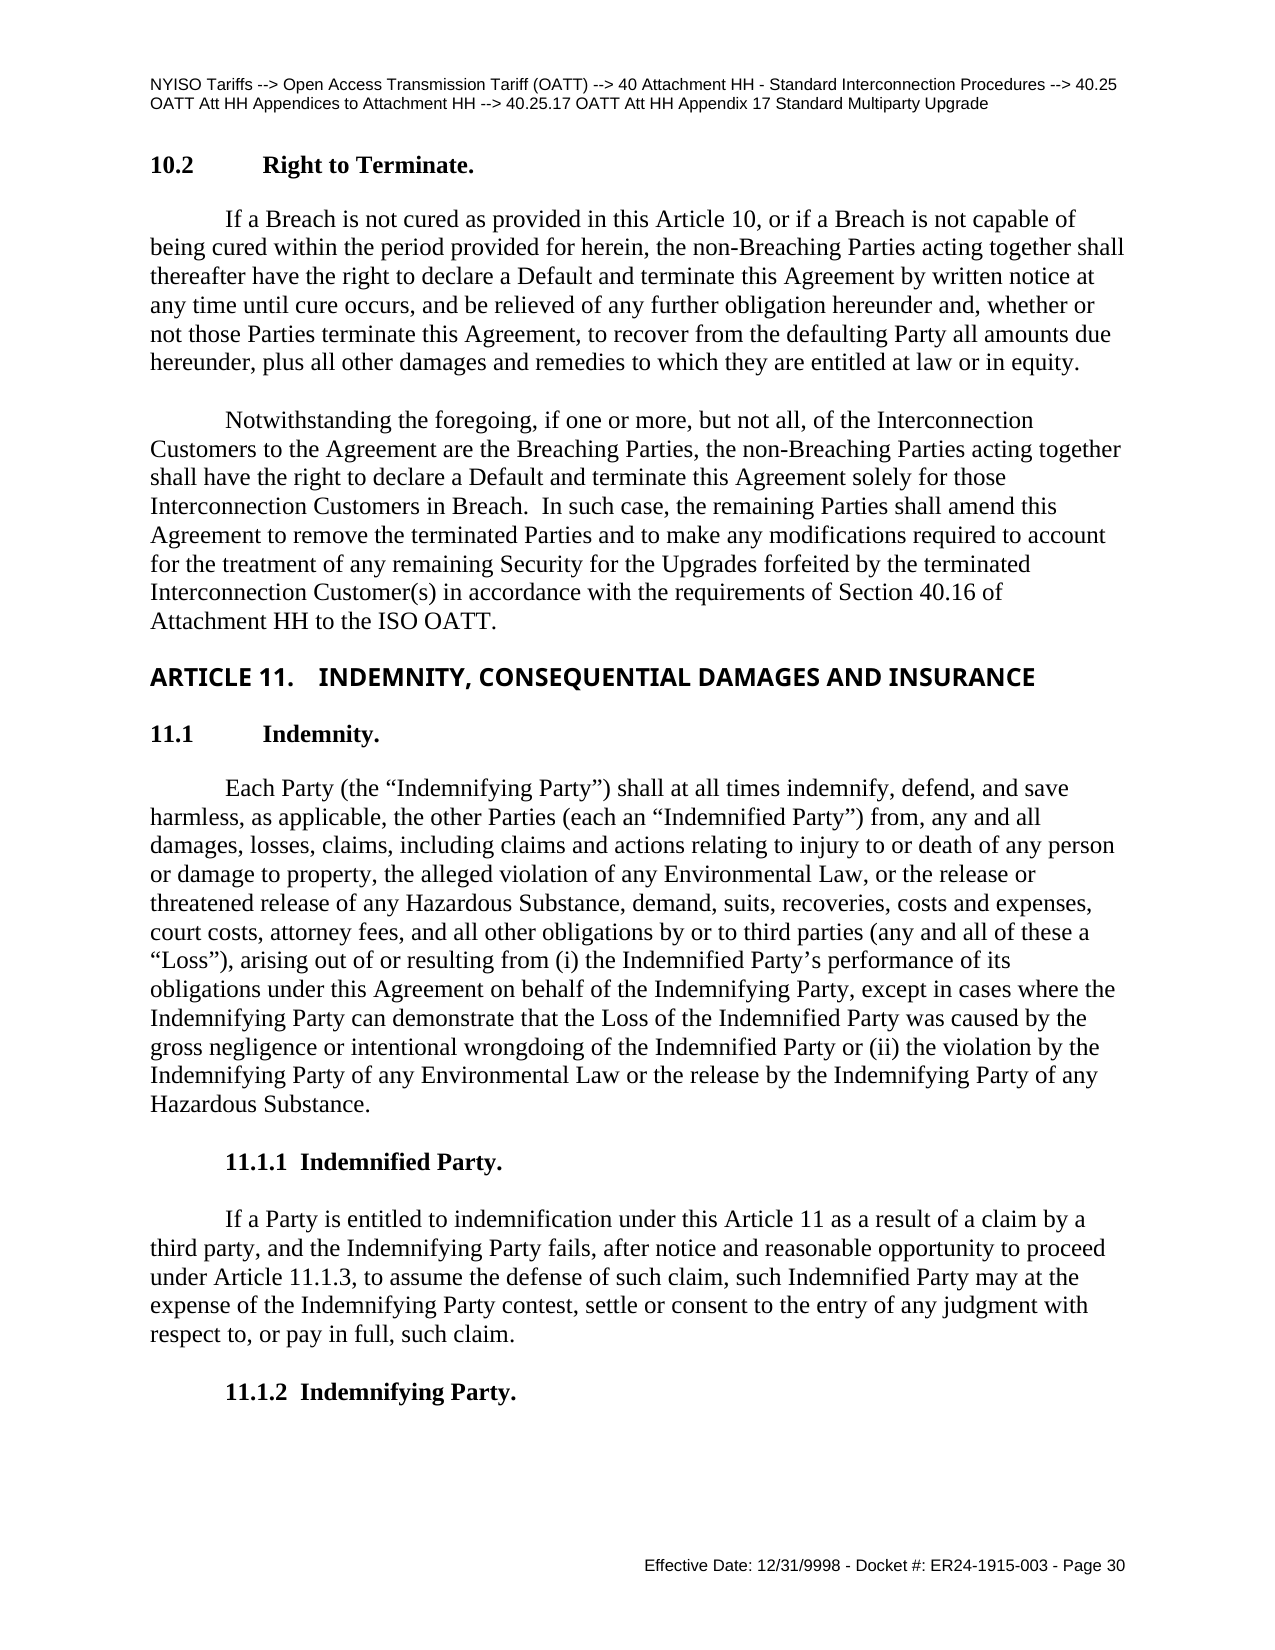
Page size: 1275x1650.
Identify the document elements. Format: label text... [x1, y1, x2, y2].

text Each Party (the “Indemnifying Party”) shall at all times indemnify, defend, and save harmless, as applicable, the other Parties (each an “Indemnified Party”) from, any and all damages, losses, claims, including claims and actions relating to injury to or death of any person or damage to property, the alleged violation of any Environmental Law, or the release or threatened release of any Hazardous Substance, demand, suits, recoveries, costs and expenses, court costs, attorney fees, and all other obligations by or to third parties (any and all of these a “Loss”), arising out of or resulting from (i) the Indemnified Party’s performance of its obligations under this Agreement on behalf of the Indemnifying Party, except in cases where the Indemnifying Party can demonstrate that the Loss of the Indemnified Party was caused by the gross negligence or intentional wrongdoing of the Indemnified Party or (ii) the violation by the Indemnifying Party of any Environmental Law or the release by the Indemnifying Party of any Hazardous Substance. [150, 773, 1125, 1118]
subtitle Indemnifying Party. [225, 1377, 1125, 1405]
subtitle Right to Terminate. [150, 150, 1125, 179]
subtitle Indemnified Party. [225, 1147, 1125, 1175]
subtitle INDEMNITY, CONSEQUENTIAL DAMAGES AND INSURANCE [150, 660, 1125, 694]
text If a Breach is not cured as provided in this Article 10, or if a Breach is not capable of being cured within the period provided for herein, the non-Breaching Parties acting together shall thereafter have the right to declare a Default and terminate this Agreement by written notice at any time until cure occurs, and be relieved of any further obligation hereunder and, whether or not those Parties terminate this Agreement, to recover from the defaulting Party all amounts due hereunder, plus all other damages and remedies to which they are entitled at law or in equity. [150, 204, 1125, 376]
text If a Party is entitled to indemnification under this Article 11 as a result of a claim by a third party, and the Indemnifying Party fails, after notice and reasonable opportunity to proceed under Article 11.1.3, to assume the defense of such claim, such Indemnified Party may at the expense of the Indemnifying Party contest, settle or consent to the entry of any judgment with respect to, or pay in full, such claim. [150, 1204, 1125, 1348]
subtitle Indemnity. [150, 719, 1125, 748]
text Notwithstanding the foregoing, if one or more, but not all, of the Interconnection Customers to the Agreement are the Breaching Parties, the non-Breaching Parties acting together shall have the right to declare a Default and terminate this Agreement solely for those Interconnection Customers in Breach. In such case, the remaining Parties shall amend this Agreement to remove the terminated Parties and to make any modifications required to account for the treatment of any remaining Security for the Upgrades forfeited by the terminated Interconnection Customer(s) in accordance with the requirements of Section 40.16 of Attachment HH to the ISO OATT. [150, 405, 1125, 635]
